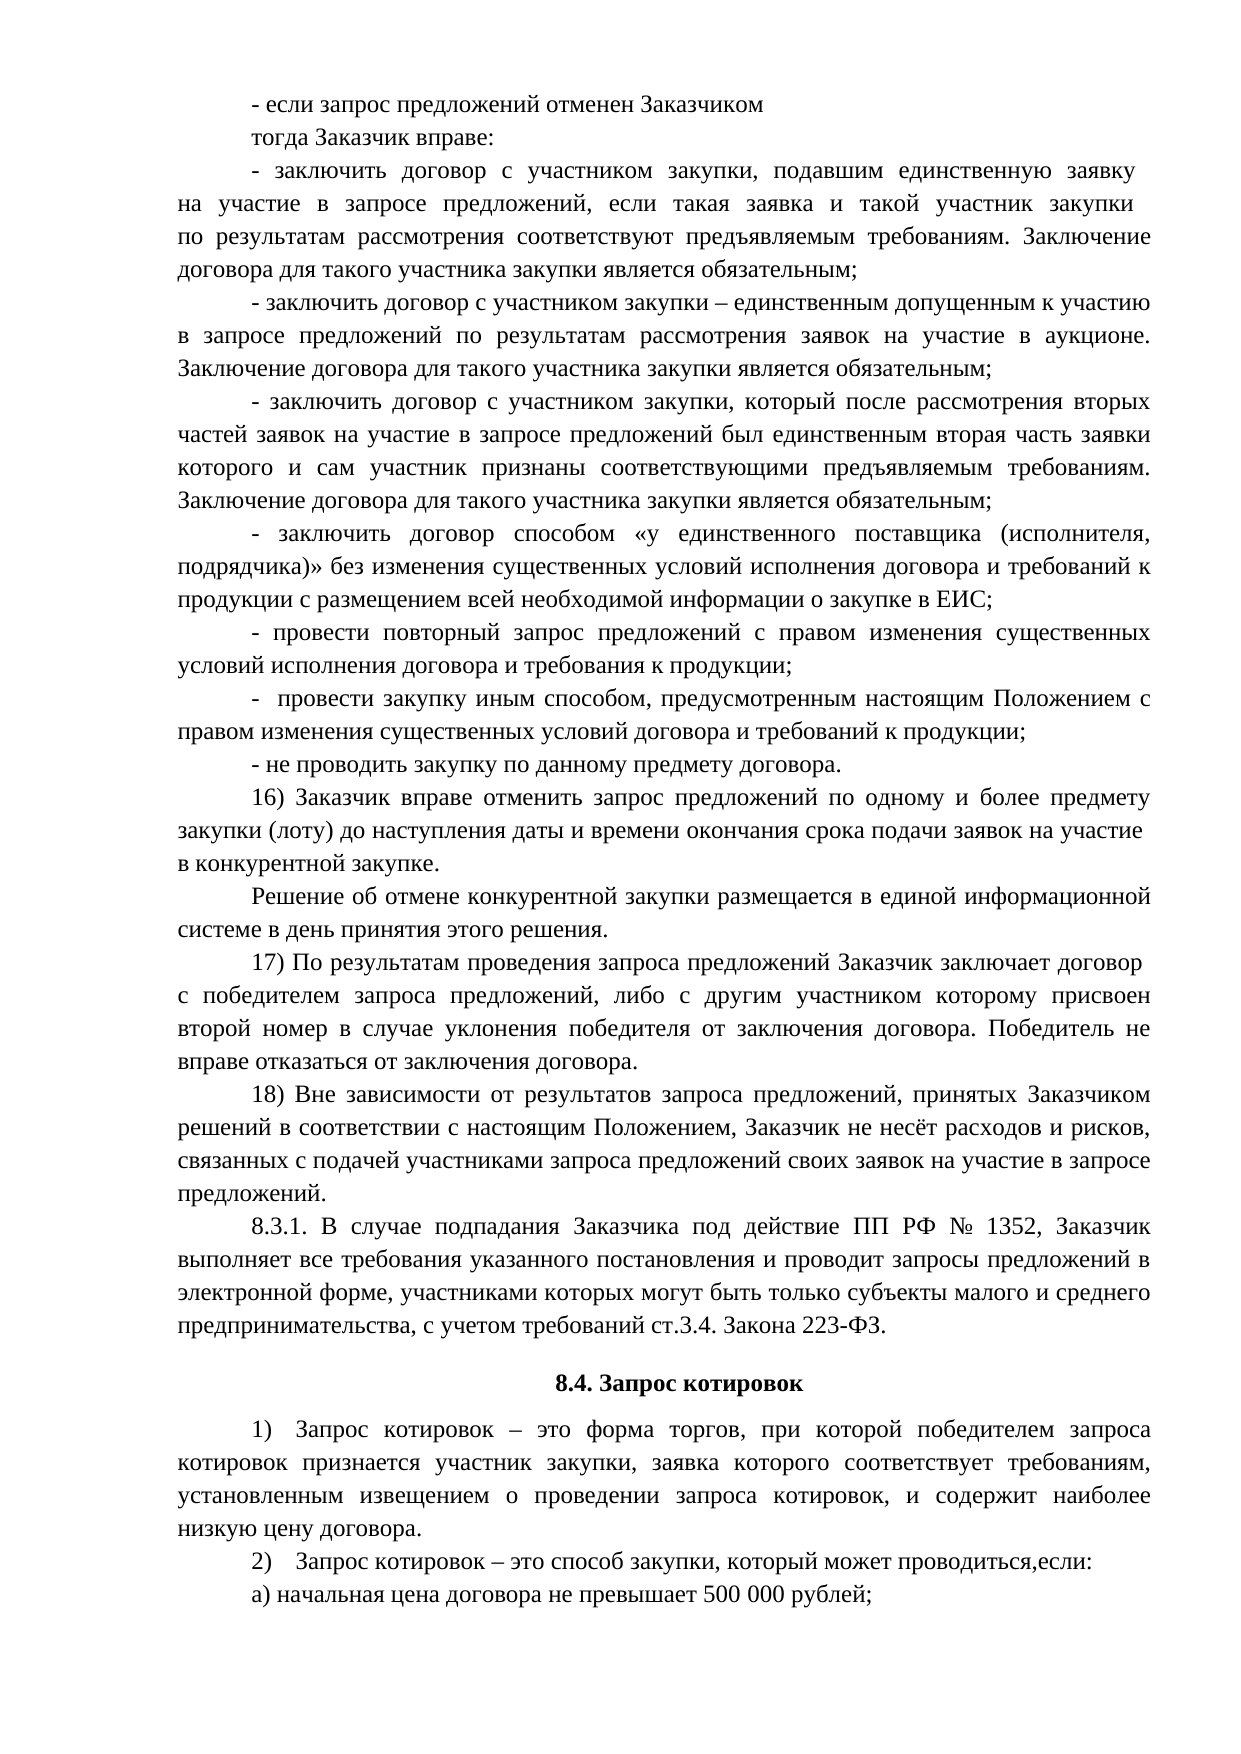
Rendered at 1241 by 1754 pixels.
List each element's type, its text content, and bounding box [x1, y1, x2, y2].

text 17) По результатам проведения запроса предложений Заказчик заключает договор с победителем запроса предложений, либо с другим участником которому присвоен второй номер в случае уклонения победителя от заключения договора. Победитель не вправе отказаться от заключения договора. [177, 947, 1152, 1075]
text - провести повторный запрос предложений с правом изменения существенных условий исполнения договора и требования к продукции; [177, 617, 1152, 679]
text - заключить договор с участником закупки, который после рассмотрения вторых частей заявок на участие в запросе предложений был единственным вторая часть заявки которого и сам участник признаны соответствующими предъявляемым требованиям. Заключение договора для такого участника закупки является обязательным; [177, 386, 1152, 514]
text - заключить договор с участником закупки, подавшим единственную заявку на участие в запросе предложений, если такая заявка и такой участник закупки по результатам рассмотрения соответствуют предъявляемым требованиям. Заключение договора для такого участника закупки является обязательным; [177, 155, 1152, 282]
text 8.3.1. В случае подпадания Заказчика под действие ПП РФ № 1352, Заказчик выполняет все требования указанного постановления и проводит запросы предложений в электронной форме, участниками которых могут быть только субъекты малого и среднего предпринимательства, с учетом требований ст.3.4. Закона 223-ФЗ. [177, 1211, 1152, 1339]
subtitle 8.4. Запрос котировок [177, 1368, 1152, 1397]
text 16) Заказчик вправе отменить запрос предложений по одному и более предмету закупки (лоту) до наступления даты и времени окончания срока подачи заявок на участие в конкурентной закупке. [177, 782, 1152, 877]
text а) начальная цена договора не превышает 500 000 рублей; [177, 1579, 1152, 1608]
list Запрос котировок – это форма торгов, при которой победителем запроса котировок признается участник закупки, заявка которого соответствует требованиям, установленным извещением о проведении запроса котировок, и содержит наиболее низкую цену договора. [177, 1414, 1152, 1542]
text - не проводить закупку по данному предмету договора. [177, 749, 1152, 778]
text 18) Вне зависимости от результатов запроса предложений, принятых Заказчиком решений в соответствии с настоящим Положением, Заказчик не несёт расходов и рисков, связанных с подачей участниками запроса предложений своих заявок на участие в запросе предложений. [177, 1079, 1152, 1207]
text - провести закупку иным способом, предусмотренным настоящим Положением с правом изменения существенных условий договора и требований к продукции; [177, 683, 1152, 745]
text - если запрос предложений отменен Заказчиком [177, 89, 1152, 117]
text Решение об отмене конкурентной закупки размещается в единой информационной системе в день принятия этого решения. [177, 881, 1152, 943]
text тогда Заказчик вправе: [177, 122, 1152, 150]
list Запрос котировок – это способ закупки, который может проводиться,если: [177, 1546, 1152, 1575]
text - заключить договор способом «у единственного поставщика (исполнителя, подрядчика)» без изменения существенных условий исполнения договора и требований к продукции с размещением всей необходимой информации о закупке в ЕИС; [177, 518, 1152, 613]
text - заключить договор с участником закупки – единственным допущенным к участию в запросе предложений по результатам рассмотрения заявок на участие в аукционе. Заключение договора для такого участника закупки является обязательным; [177, 287, 1152, 382]
